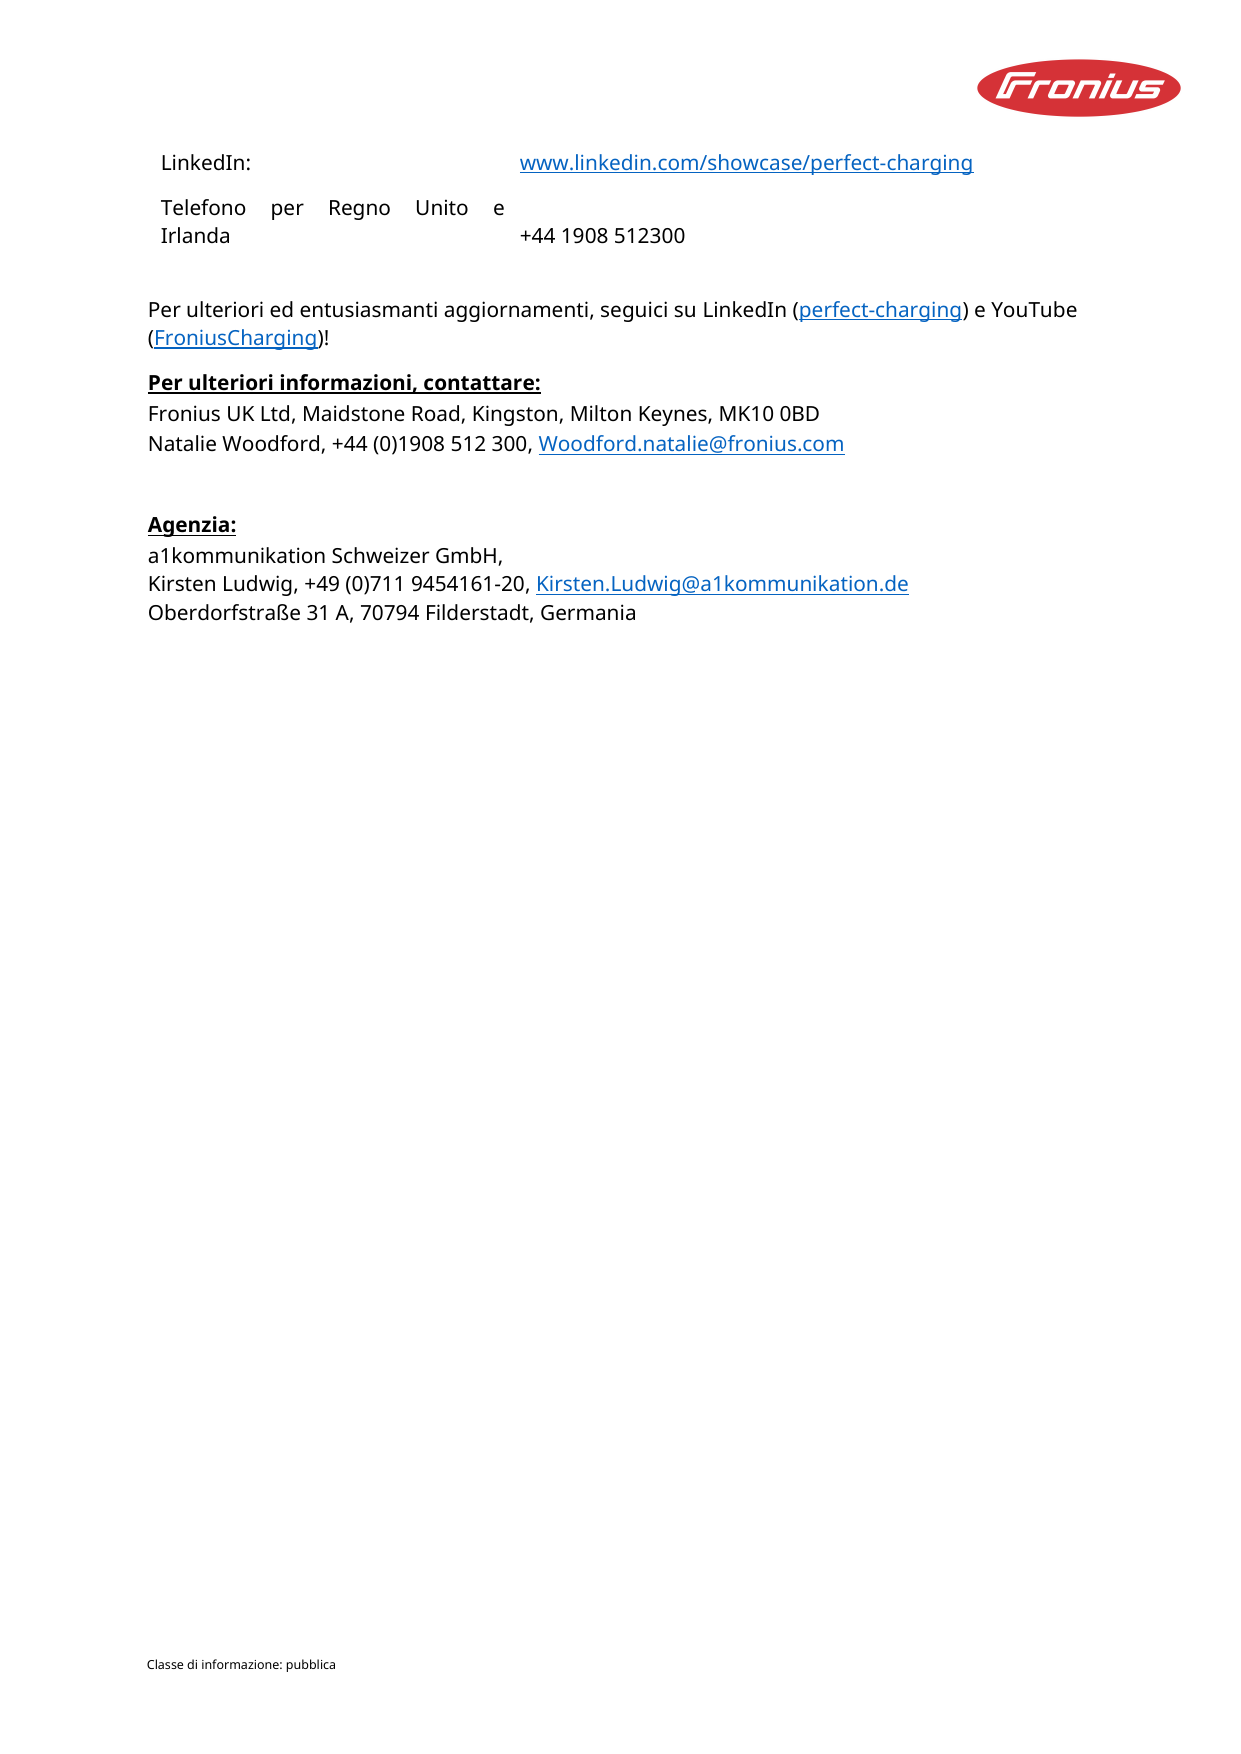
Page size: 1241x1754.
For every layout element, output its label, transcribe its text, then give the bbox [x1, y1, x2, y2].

picture [976, 57, 1183, 119]
subtitle Natalie Woodford, +44 (0)1908 512 300, Woodford.natalie@fronius.com [148, 429, 1093, 458]
table_cell +44 1908 512300 [512, 193, 984, 266]
table_cell www.linkedin.com/showcase/perfect-charging [512, 148, 984, 193]
text a1kommunikation Schweizer GmbH, Kirsten Ludwig, +49 (0)711 9454161-20, Kirsten.Ludwig@a1kommunikation.de Oberdorfstraße 31 A, 70794 Filderstadt, Germania [148, 541, 1093, 626]
subtitle Agenzia: [148, 511, 1093, 539]
table_cell LinkedIn: [153, 148, 512, 193]
text Per ulteriori ed entusiasmanti aggiornamenti, seguici su LinkedIn (perfect-charging) e YouTube (FroniusCharging)! [148, 295, 1093, 352]
subtitle Per ulteriori informazioni, contattare: Fronius UK Ltd, Maidstone Road, Kingston, Milton Keynes, MK10 0BD [148, 368, 1093, 427]
table_cell Telefono per Regno Unito e Irlanda [153, 193, 512, 266]
